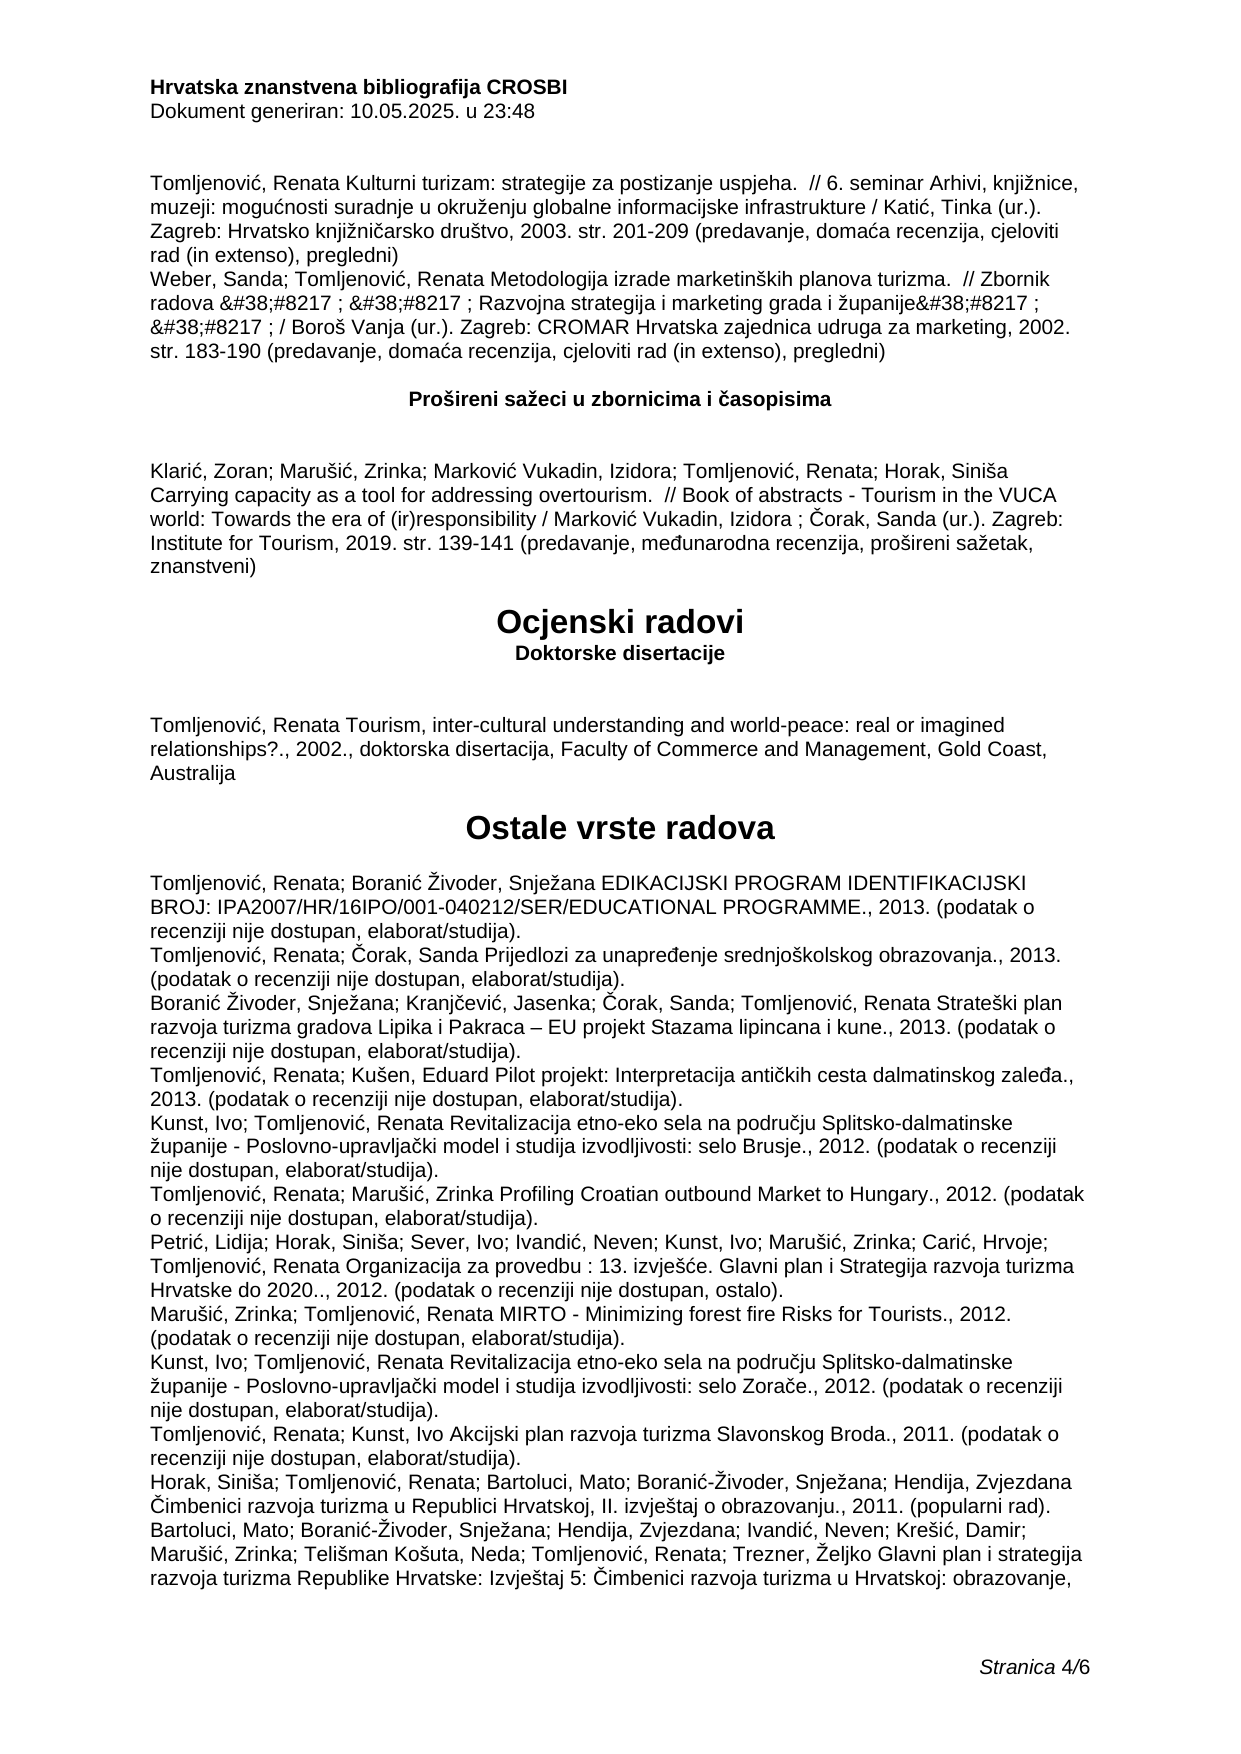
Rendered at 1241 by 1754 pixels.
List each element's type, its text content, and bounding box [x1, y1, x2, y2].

text Klarić, Zoran; Marušić, Zrinka; Marković Vukadin, Izidora; Tomljenović, Renata; Horak, Siniša [150, 458, 1090, 578]
text Tomljenović, Renata; Kušen, Eduard [150, 1062, 1090, 1110]
subtitle Prošireni sažeci u zbornicima i časopisima [150, 387, 1090, 411]
text Kunst, Ivo; Tomljenović, Renata [150, 1110, 1090, 1182]
text Boranić Živoder, Snježana; Kranjčević, Jasenka; Čorak, Sanda; Tomljenović, Renata [150, 991, 1090, 1062]
text Marušić, Zrinka; Tomljenović, Renata [150, 1302, 1090, 1350]
text Tomljenović, Renata; Boranić Živoder, Snježana [150, 871, 1090, 943]
text Tomljenović, Renata; Marušić, Zrinka [150, 1182, 1090, 1230]
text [150, 1518, 1090, 1589]
subtitle Doktorske disertacije [150, 641, 1090, 665]
text Kunst, Ivo; Tomljenović, Renata [150, 1350, 1090, 1422]
text Tomljenović, Renata; Kunst, Ivo [150, 1422, 1090, 1470]
text Weber, Sanda; Tomljenović, Renata [150, 267, 1090, 363]
subtitle Ocjenski radovi [150, 602, 1090, 641]
text Tomljenović, Renata [150, 171, 1090, 267]
text Horak, Siniša; Tomljenović, Renata; Bartoluci, Mato; Boranić-Živoder, Snježana; Hendija, Zvjezdana [150, 1470, 1090, 1518]
subtitle Ostale vrste radova [150, 808, 1090, 847]
text Petrić, Lidija; Horak, Siniša; Sever, Ivo; Ivandić, Neven; Kunst, Ivo; Marušić, Zrinka; Carić, Hrvoje; Tomljenović, Renata [150, 1230, 1090, 1302]
text Tomljenović, Renata; Čorak, Sanda [150, 943, 1090, 991]
text Tomljenović, Renata [150, 713, 1090, 784]
